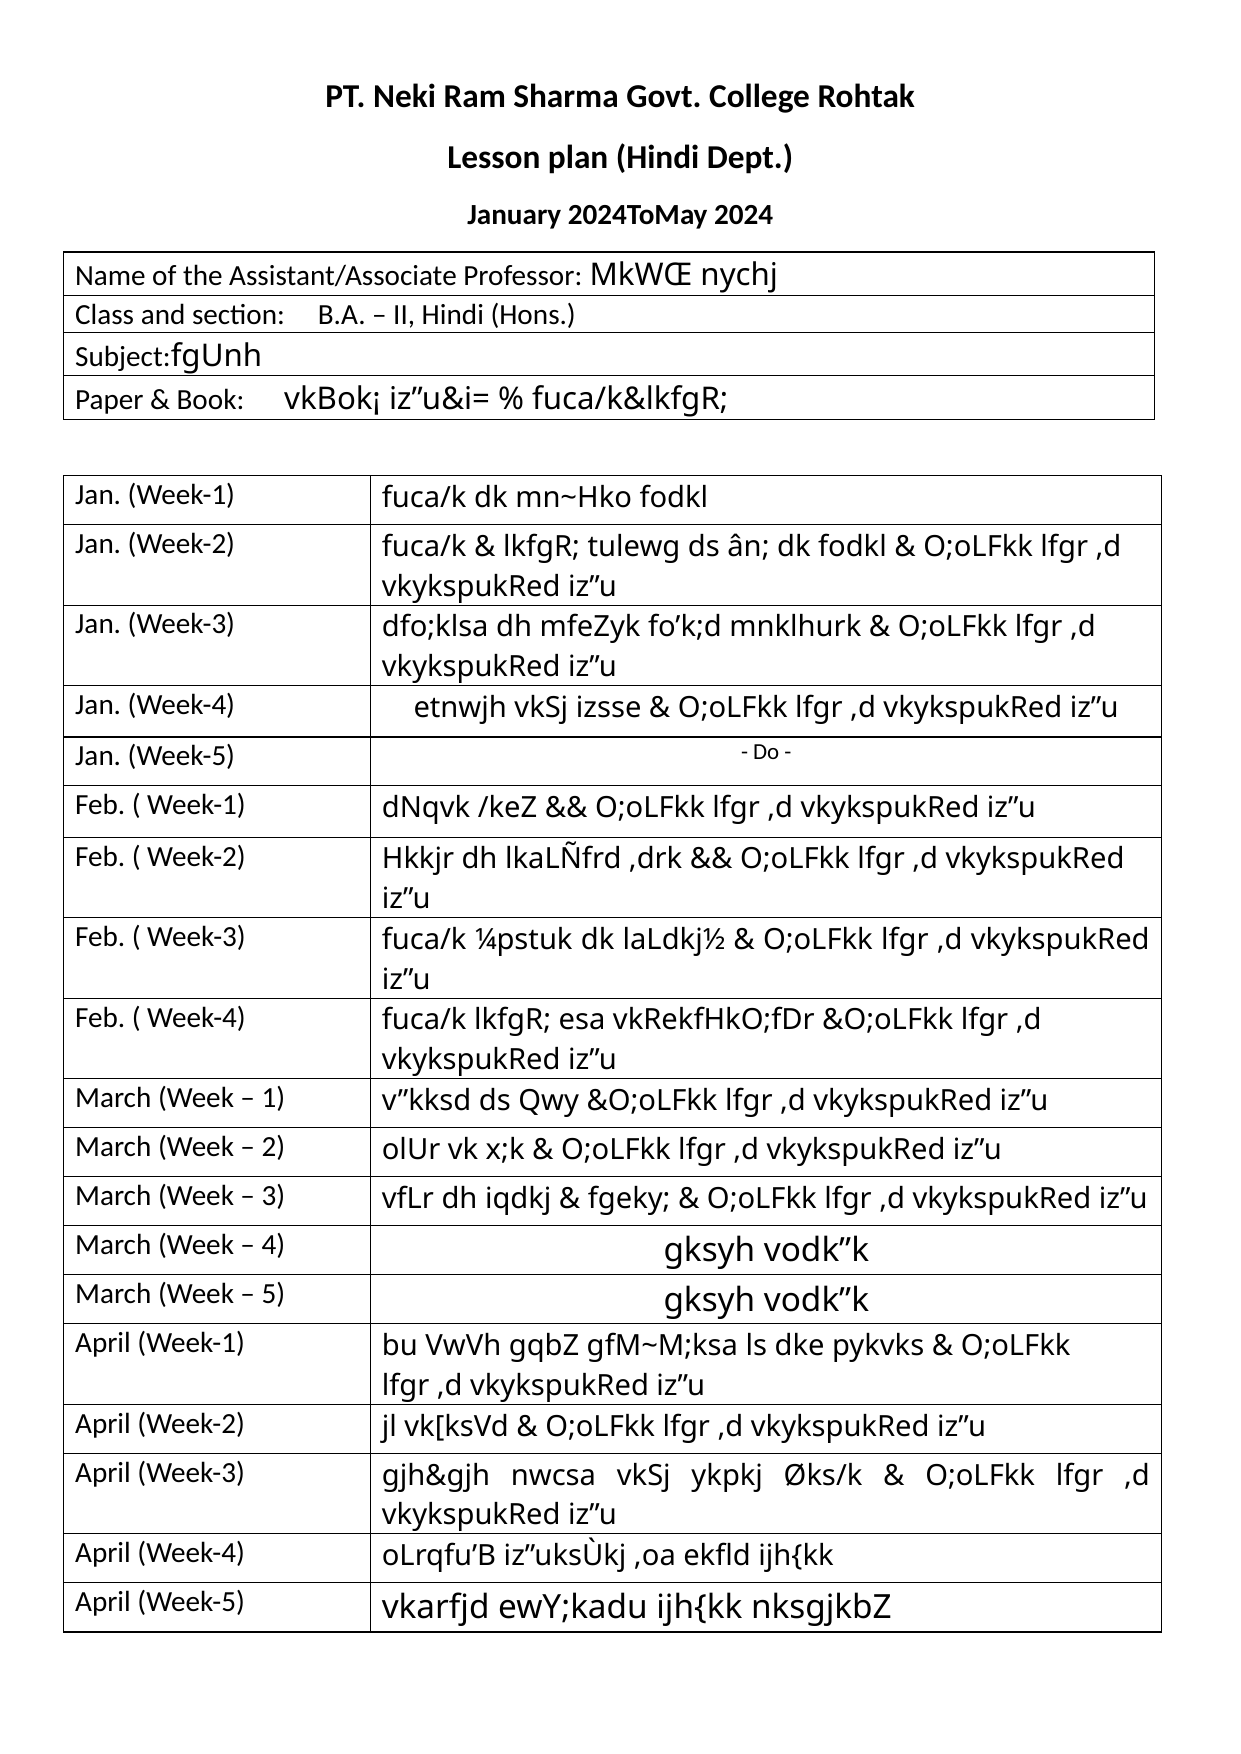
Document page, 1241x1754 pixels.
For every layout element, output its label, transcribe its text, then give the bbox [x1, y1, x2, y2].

table_header Name of the Assistant/Associate Professor: MkWŒ nychj [64, 253, 1154, 295]
table_cell Feb. ( Week-4) [64, 999, 370, 1078]
table_cell gksyh vodk”k [371, 1275, 1161, 1323]
table_cell dfo;klsa dh mfeZyk fo’k;d mnklhurk & O;oLFkk lfgr ,d vkykspukRed iz”u [371, 606, 1161, 685]
table_cell - Do - [371, 738, 1161, 785]
table_cell Jan. (Week-4) [64, 686, 370, 736]
table_cell March (Week – 3) [64, 1177, 370, 1225]
table_cell bu VwVh gqbZ gfM~M;ksa ls dke pykvks & O;oLFkk lfgr ,d vkykspukRed iz”u [371, 1324, 1161, 1404]
table_header Jan. (Week-1) [64, 476, 370, 524]
text January 2024ToMay 2024 [75, 196, 1165, 232]
table_cell v”kksd ds Qwy &O;oLFkk lfgr ,d vkykspukRed iz”u [371, 1079, 1161, 1127]
table_cell March (Week – 4) [64, 1226, 370, 1274]
table_cell dNqvk /keZ && O;oLFkk lfgr ,d vkykspukRed iz”u [371, 786, 1161, 837]
table_cell Paper & Book: vkBok¡ iz”u&i= % fuca/k&lkfgR; [64, 376, 1154, 419]
table_header fuca/k dk mn~Hko fodkl [371, 476, 1161, 524]
table_cell April (Week-5) [64, 1583, 370, 1631]
table_cell April (Week-3) [64, 1454, 370, 1533]
table_cell March (Week – 1) [64, 1079, 370, 1127]
table_cell Class and section: B.A. – II, Hindi (Hons.) [64, 296, 1154, 332]
table_cell April (Week-2) [64, 1405, 370, 1453]
table_cell vkarfjd ewY;kadu ijh{kk nksgjkbZ [371, 1583, 1161, 1631]
table_cell Jan. (Week-5) [64, 738, 370, 785]
table_cell gksyh vodk”k [371, 1226, 1161, 1274]
table_cell Subject:fgUnh [64, 333, 1154, 375]
table_cell Jan. (Week-3) [64, 606, 370, 685]
table_cell fuca/k lkfgR; esa vkRekfHkO;fDr &O;oLFkk lfgr ,d vkykspukRed iz”u [371, 999, 1161, 1078]
table_cell April (Week-1) [64, 1324, 370, 1404]
table_cell fuca/k & lkfgR; tulewg ds ân; dk fodkl & O;oLFkk lfgr ,d vkykspukRed iz”u [371, 525, 1161, 604]
table_cell April (Week-4) [64, 1534, 370, 1582]
table_cell Feb. ( Week-1) [64, 786, 370, 837]
text Lesson plan (Hindi Dept.) [75, 136, 1165, 176]
table_cell jl vk[ksVd & O;oLFkk lfgr ,d vkykspukRed iz”u [371, 1405, 1161, 1453]
table_cell oLrqfu’B iz”uksÙkj ,oa ekfld ijh{kk [371, 1534, 1161, 1582]
table_cell Jan. (Week-2) [64, 525, 370, 604]
table_cell etnwjh vkSj izsse & O;oLFkk lfgr ,d vkykspukRed iz”u [371, 686, 1161, 736]
text PT. Neki Ram Sharma Govt. College Rohtak [75, 75, 1165, 116]
table_cell Feb. ( Week-2) [64, 838, 370, 917]
table_cell March (Week – 2) [64, 1128, 370, 1176]
table_cell Feb. ( Week-3) [64, 918, 370, 998]
table_cell olUr vk x;k & O;oLFkk lfgr ,d vkykspukRed iz”u [371, 1128, 1161, 1176]
table_cell fuca/k ¼pstuk dk laLdkj½ & O;oLFkk lfgr ,d vkykspukRed iz”u [371, 918, 1161, 998]
table_cell Hkkjr dh lkaLÑfrd ,drk && O;oLFkk lfgr ,d vkykspukRed iz”u [371, 838, 1161, 917]
table_cell March (Week – 5) [64, 1275, 370, 1323]
table_cell vfLr dh iqdkj & fgeky; & O;oLFkk lfgr ,d vkykspukRed iz”u [371, 1177, 1161, 1225]
table_cell gjh&gjh nwcsa vkSj ykpkj Øks/k & O;oLFkk lfgr ,d vkykspukRed iz”u [371, 1454, 1161, 1533]
